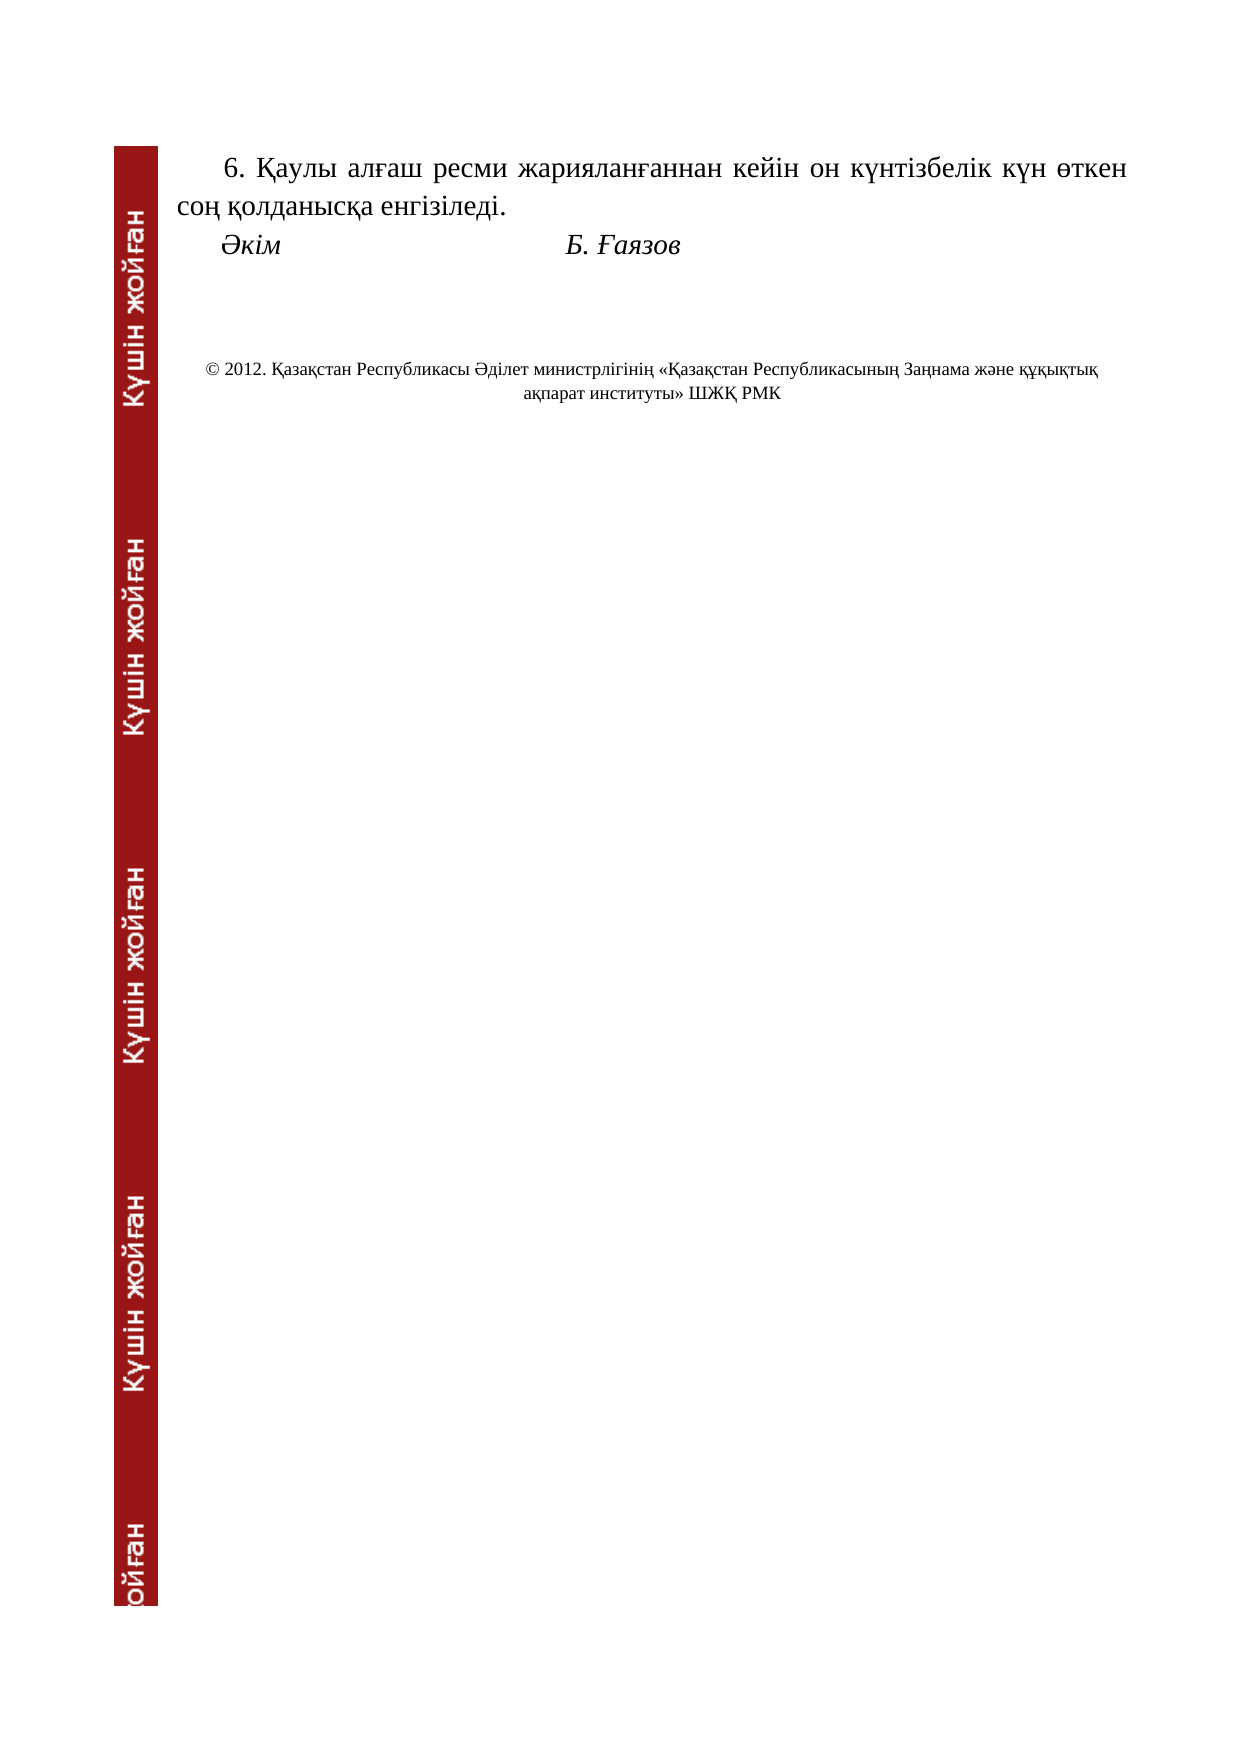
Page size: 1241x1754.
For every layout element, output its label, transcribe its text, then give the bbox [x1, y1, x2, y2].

picture [114, 404, 158, 1606]
picture [114, 146, 158, 150]
picture [114, 222, 158, 227]
picture [114, 261, 158, 357]
text 6. Қаулы алғаш ресми жарияланғаннан кейін он күнтізбелік күн өткен соң қолданысқа енгізіледі. [112, 150, 1128, 222]
text © 2012. Қазақстан Республикасы Әділет министрлігінің «Қазақстан Республикасының Заңнама және құқықтық ақпарат институты» ШЖҚ РМК [112, 357, 1128, 404]
text Әкім Б. Ғаязов [112, 227, 1128, 261]
